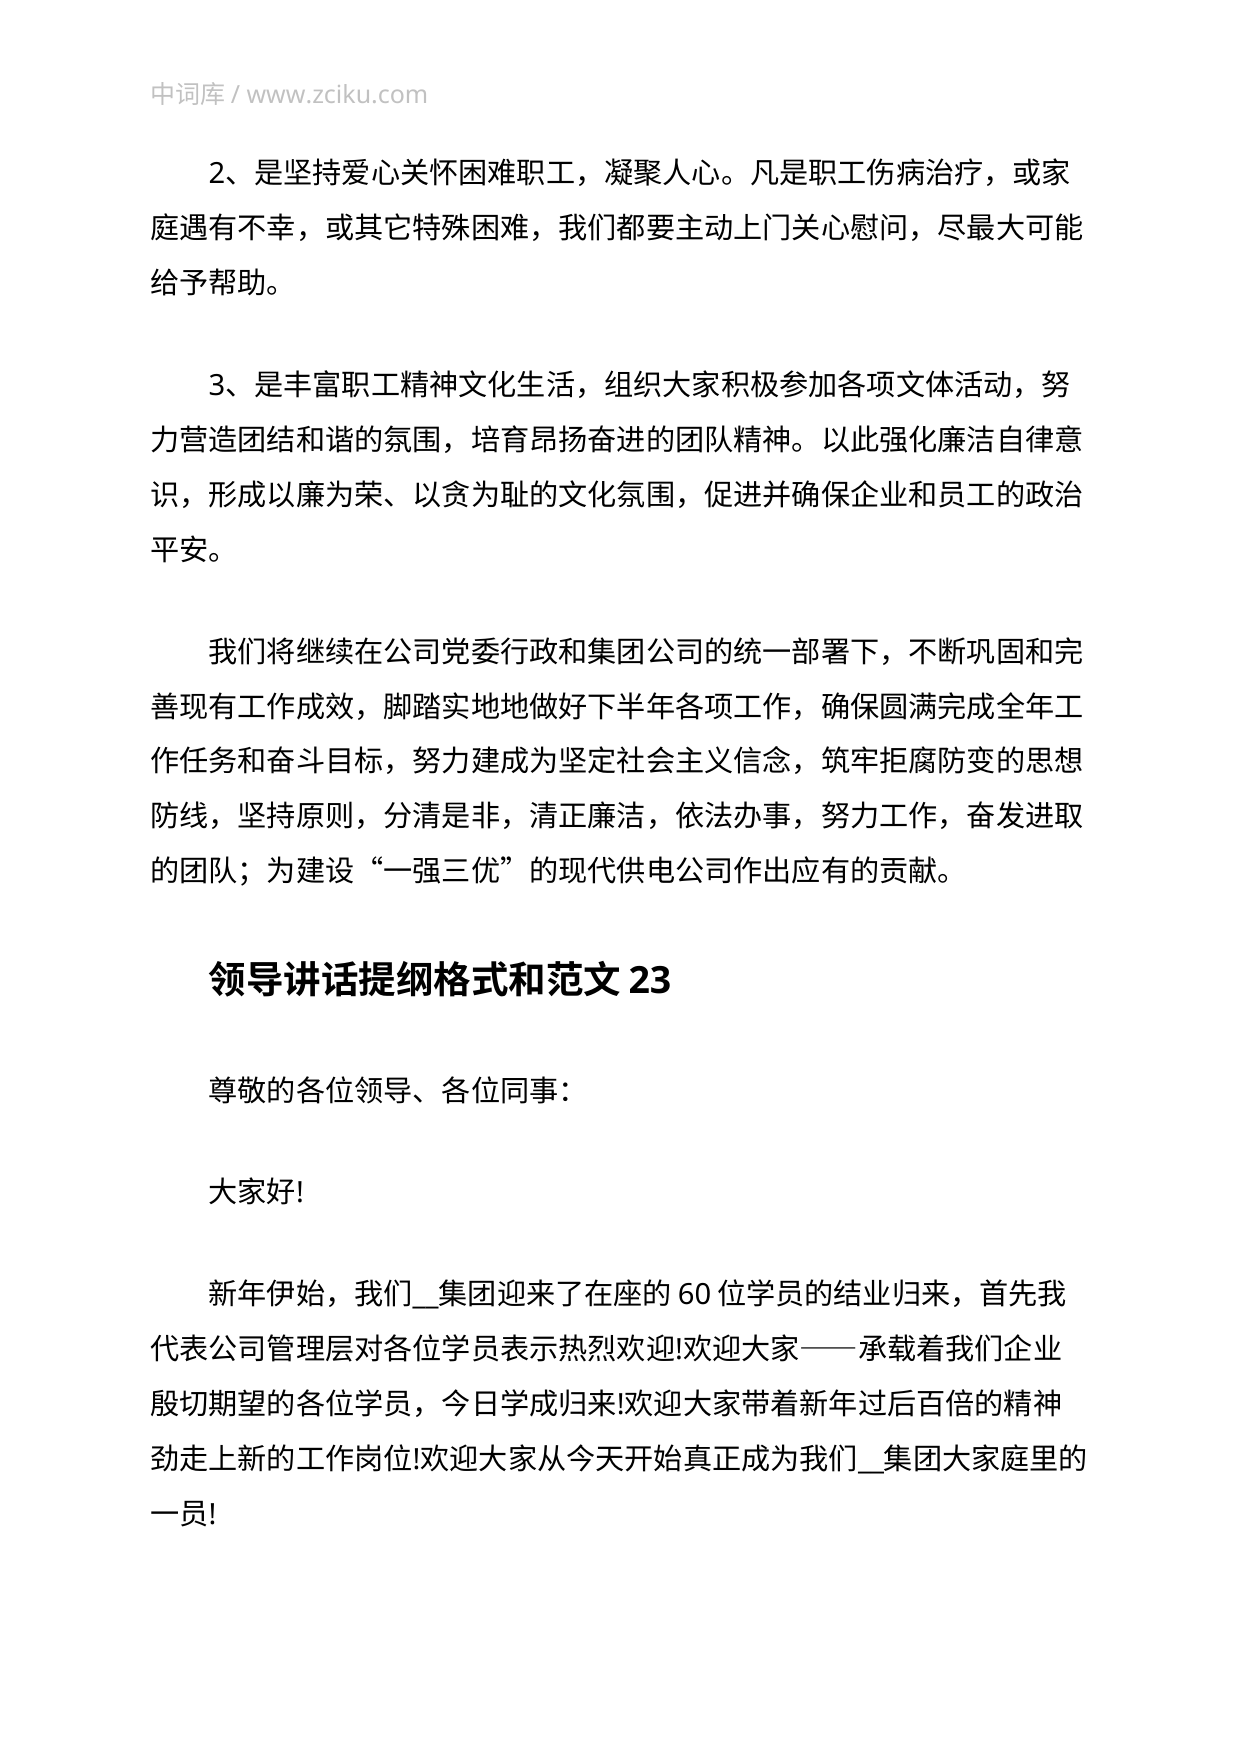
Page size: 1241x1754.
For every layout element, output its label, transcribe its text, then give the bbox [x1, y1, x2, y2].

text 领导讲话提纲格式和范文23 [150, 949, 1090, 1004]
text 2、是坚持爱心关怀困难职工，凝聚人心。凡是职工伤病治疗，或家庭遇有不幸，或其它特殊困难，我们都要主动上门关心慰问，尽最大可能给予帮助。 [150, 150, 1090, 302]
text 大家好! [150, 1169, 1090, 1211]
text 我们将继续在公司党委行政和集团公司的统一部署下，不断巩固和完善现有工作成效，脚踏实地地做好下半年各项工作，确保圆满完成全年工作任务和奋斗目标，努力建成为坚定社会主义信念，筑牢拒腐防变的思想防线，坚持原则，分清是非，清正廉洁，依法办事，努力工作，奋发进取的团队；为建设“一强三优”的现代供电公司作出应有的贡献。 [150, 628, 1090, 890]
text 新年伊始，我们__集团迎来了在座的60位学员的结业归来，首先我代表公司管理层对各位学员表示热烈欢迎!欢迎大家——承载着我们企业殷切期望的各位学员，今日学成归来!欢迎大家带着新年过后百倍的精神劲走上新的工作岗位!欢迎大家从今天开始真正成为我们__集团大家庭里的一员! [150, 1271, 1090, 1533]
text 尊敬的各位领导、各位同事： [150, 1067, 1090, 1109]
text 3、是丰富职工精神文化生活，组织大家积极参加各项文体活动，努力营造团结和谐的氛围，培育昂扬奋进的团队精神。以此强化廉洁自律意识，形成以廉为荣、以贪为耻的文化氛围，促进并确保企业和员工的政治平安。 [150, 362, 1090, 569]
